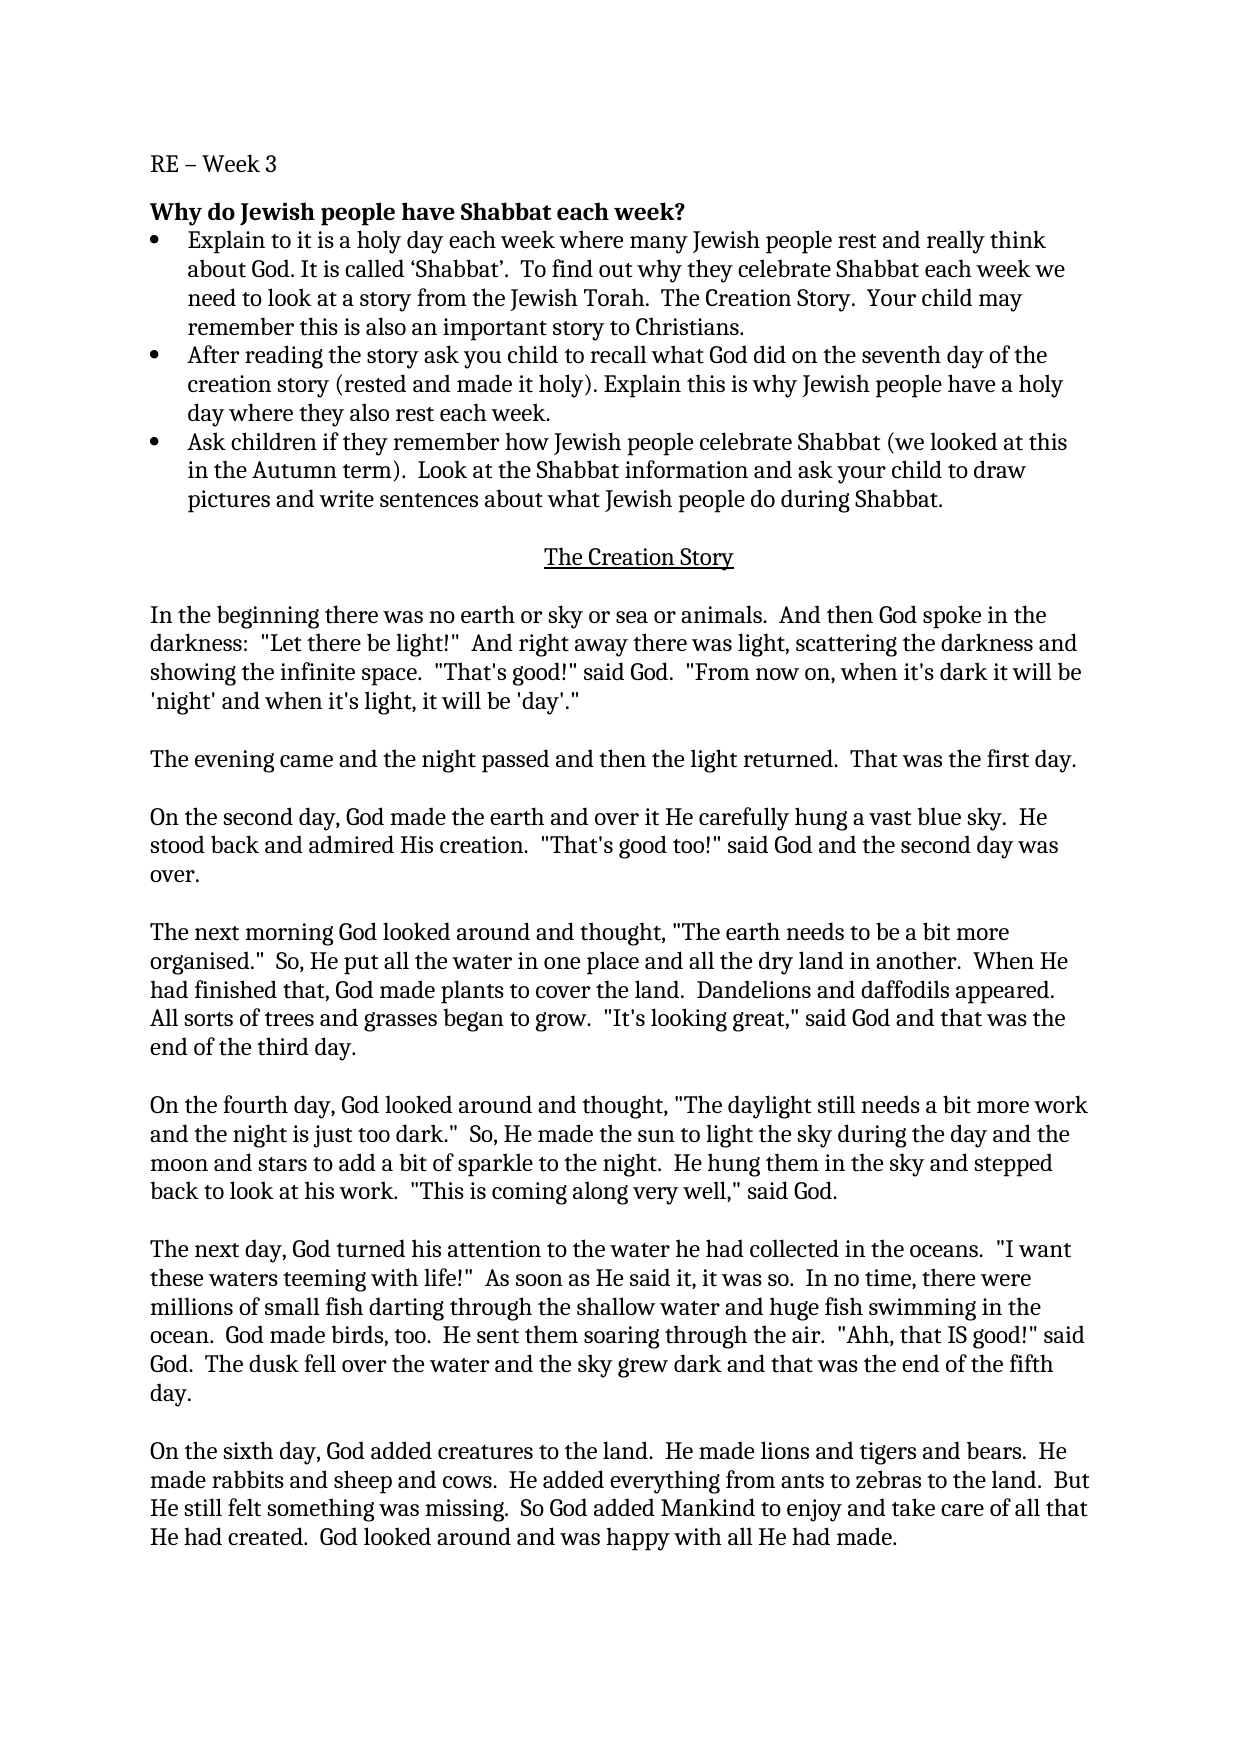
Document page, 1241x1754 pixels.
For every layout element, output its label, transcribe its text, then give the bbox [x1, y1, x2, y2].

text The next day, God turned his attention to the water he had collected in the oceans. "I want these waters teeming with life!" As soon as He said it, it was so. In no time, there were millions of small fish darting through the shallow water and huge fish swimming in the ocean. God made birds, too. He sent them soaring through the air. "Ahh, that IS good!" said God. The dusk fell over the water and the sky grew dark and that was the end of the fifth day. [150, 1235, 1090, 1408]
list Explain to it is a holy day each week where many Jewish people rest and really think about God. It is called ‘Shabbat’. To find out why they celebrate Shabbat each week we need to look at a story from the Jewish Torah. The Creation Story. Your child may remember this is also an important story to Christians. [150, 226, 1090, 341]
text On the fourth day, God looked around and thought, "The daylight still needs a bit more work and the night is just too dark." So, He made the sun to light the sky during the day and the moon and stars to add a bit of sparkle to the night. He hung them in the sky and stepped back to look at his work. "This is coming along very well," said God. [150, 1091, 1090, 1206]
text In the beginning there was no earth or sky or sea or animals. And then God spoke in the darkness: "Let there be light!" And right away there was light, scattering the darkness and showing the infinite space. "That's good!" said God. "From now on, when it's dark it will be 'night' and when it's light, it will be 'day'." [150, 601, 1090, 716]
text Why do Jewish people have Shabbat each week? [150, 198, 1090, 226]
text On the second day, God made the earth and over it He carefully hung a vast blue sky. He stood back and admired His creation. "That's good too!" said God and the second day was over. [150, 803, 1090, 889]
text RE – Week 3 [150, 150, 1090, 179]
list Ask children if they remember how Jewish people celebrate Shabbat (we looked at this in the Autumn term). Look at the Shabbat information and ask your child to draw pictures and write sentences about what Jewish people do during Shabbat. [150, 428, 1090, 514]
text The next morning God looked around and thought, "The earth needs to be a bit more organised." So, He put all the water in one place and all the dry land in another. When He had finished that, God made plants to cover the land. Dandelions and daffodils appeared. All sorts of trees and grasses began to grow. "It's looking great," said God and that was the end of the third day. [150, 918, 1090, 1062]
list After reading the story ask you child to recall what God did on the seventh day of the creation story (rested and made it holy). Explain this is why Jewish people have a holy day where they also rest each week. [150, 341, 1090, 428]
text On the sixth day, God added creatures to the land. He made lions and tigers and bears. He made rabbits and sheep and cows. He added everything from ants to zebras to the land. But He still felt something was missing. So God added Mankind to enjoy and take care of all that He had created. God looked around and was happy with all He had made. [150, 1437, 1090, 1552]
list The Creation Story [187, 543, 1090, 571]
text The evening came and the night passed and then the light returned. That was the first day. [150, 745, 1090, 773]
